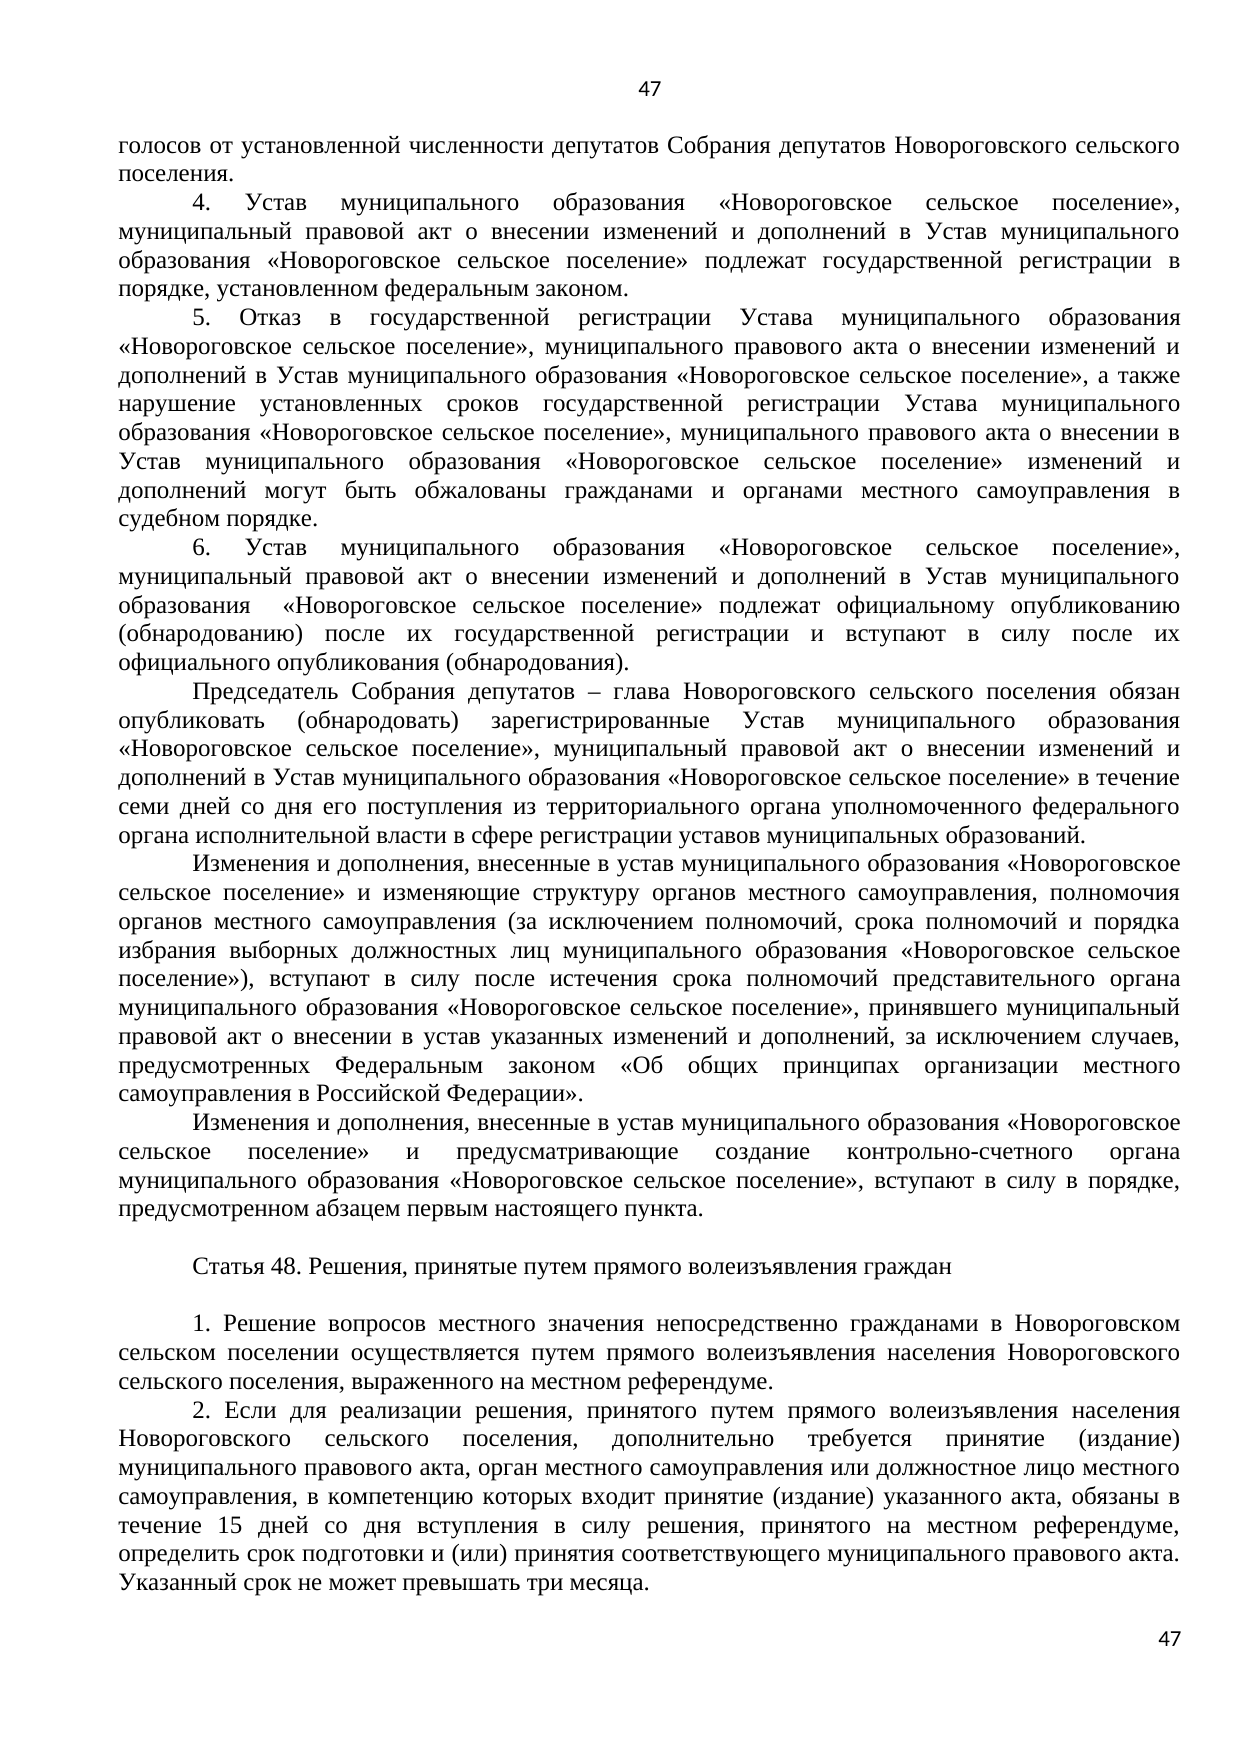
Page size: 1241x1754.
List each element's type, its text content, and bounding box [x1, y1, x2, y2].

text Председатель Собрания депутатов – глава Новороговского сельского поселения обязан опубликовать (обнародовать) зарегистрированные Устав муниципального образования «Новороговское сельское поселение», муниципальный правовой акт о внесении изменений и дополнений в Устав муниципального образования «Новороговское сельское поселение» в течение семи дней со дня его поступления из территориального органа уполномоченного федерального органа исполнительной власти в сфере регистрации уставов муниципальных образований. [118, 676, 1181, 848]
text Изменения и дополнения, внесенные в устав муниципального образования «Новороговское сельское поселение» и предусматривающие создание контрольно-счетного органа муниципального образования «Новороговское сельское поселение», вступают в силу в порядке, предусмотренном абзацем первым настоящего пункта. [118, 1107, 1181, 1222]
text 1. Решение вопросов местного значения непосредственно гражданами в Новороговском сельском поселении осуществляется путем прямого волеизъявления населения Новороговского сельского поселения, выраженного на местном референдуме. [118, 1308, 1181, 1395]
text 4. Устав муниципального образования «Новороговское сельское поселение», муниципальный правовой акт о внесении изменений и дополнений в Устав муниципального образования «Новороговское сельское поселение» подлежат государственной регистрации в порядке, установленном федеральным законом. [118, 187, 1181, 302]
text Изменения и дополнения, внесенные в устав муниципального образования «Новороговское сельское поселение» и изменяющие структуру органов местного самоуправления, полномочия органов местного самоуправления (за исключением полномочий, срока полномочий и порядка избрания выборных должностных лиц муниципального образования «Новороговское сельское поселение»), вступают в силу после истечения срока полномочий представительного органа муниципального образования «Новороговское сельское поселение», принявшего муниципальный правовой акт о внесении в устав указанных изменений и дополнений, за исключением случаев, предусмотренных Федеральным законом «Об общих принципах организации местного самоуправления в Российской Федерации». [118, 848, 1181, 1107]
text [118, 130, 1181, 187]
text 5. Отказ в государственной регистрации Устава муниципального образования «Новороговское сельское поселение», муниципального правового акта о внесении изменений и дополнений в Устав муниципального образования «Новороговское сельское поселение», а также нарушение установленных сроков государственной регистрации Устава муниципального образования «Новороговское сельское поселение», муниципального правового акта о внесении в Устав муниципального образования «Новороговское сельское поселение» изменений и дополнений могут быть обжалованы гражданами и органами местного самоуправления в судебном порядке. [118, 302, 1181, 532]
text Статья 48. Решения, принятые путем прямого волеизъявления граждан [118, 1251, 1181, 1280]
text 6. Устав муниципального образования «Новороговское сельское поселение», муниципальный правовой акт о внесении изменений и дополнений в Устав муниципального образования «Новороговское сельское поселение» подлежат официальному опубликованию (обнародованию) после их государственной регистрации и вступают в силу после их официального опубликования (обнародования). [118, 532, 1181, 676]
text 2. Если для реализации решения, принятого путем прямого волеизъявления населения Новороговского сельского поселения, дополнительно требуется принятие (издание) муниципального правового акта, орган местного самоуправления или должностное лицо местного самоуправления, в компетенцию которых входит принятие (издание) указанного акта, обязаны в течение 15 дней со дня вступления в силу решения, принятого на местном референдуме, определить срок подготовки и (или) принятия соответствующего муниципального правового акта. Указанный срок не может превышать три месяца. [118, 1395, 1181, 1596]
